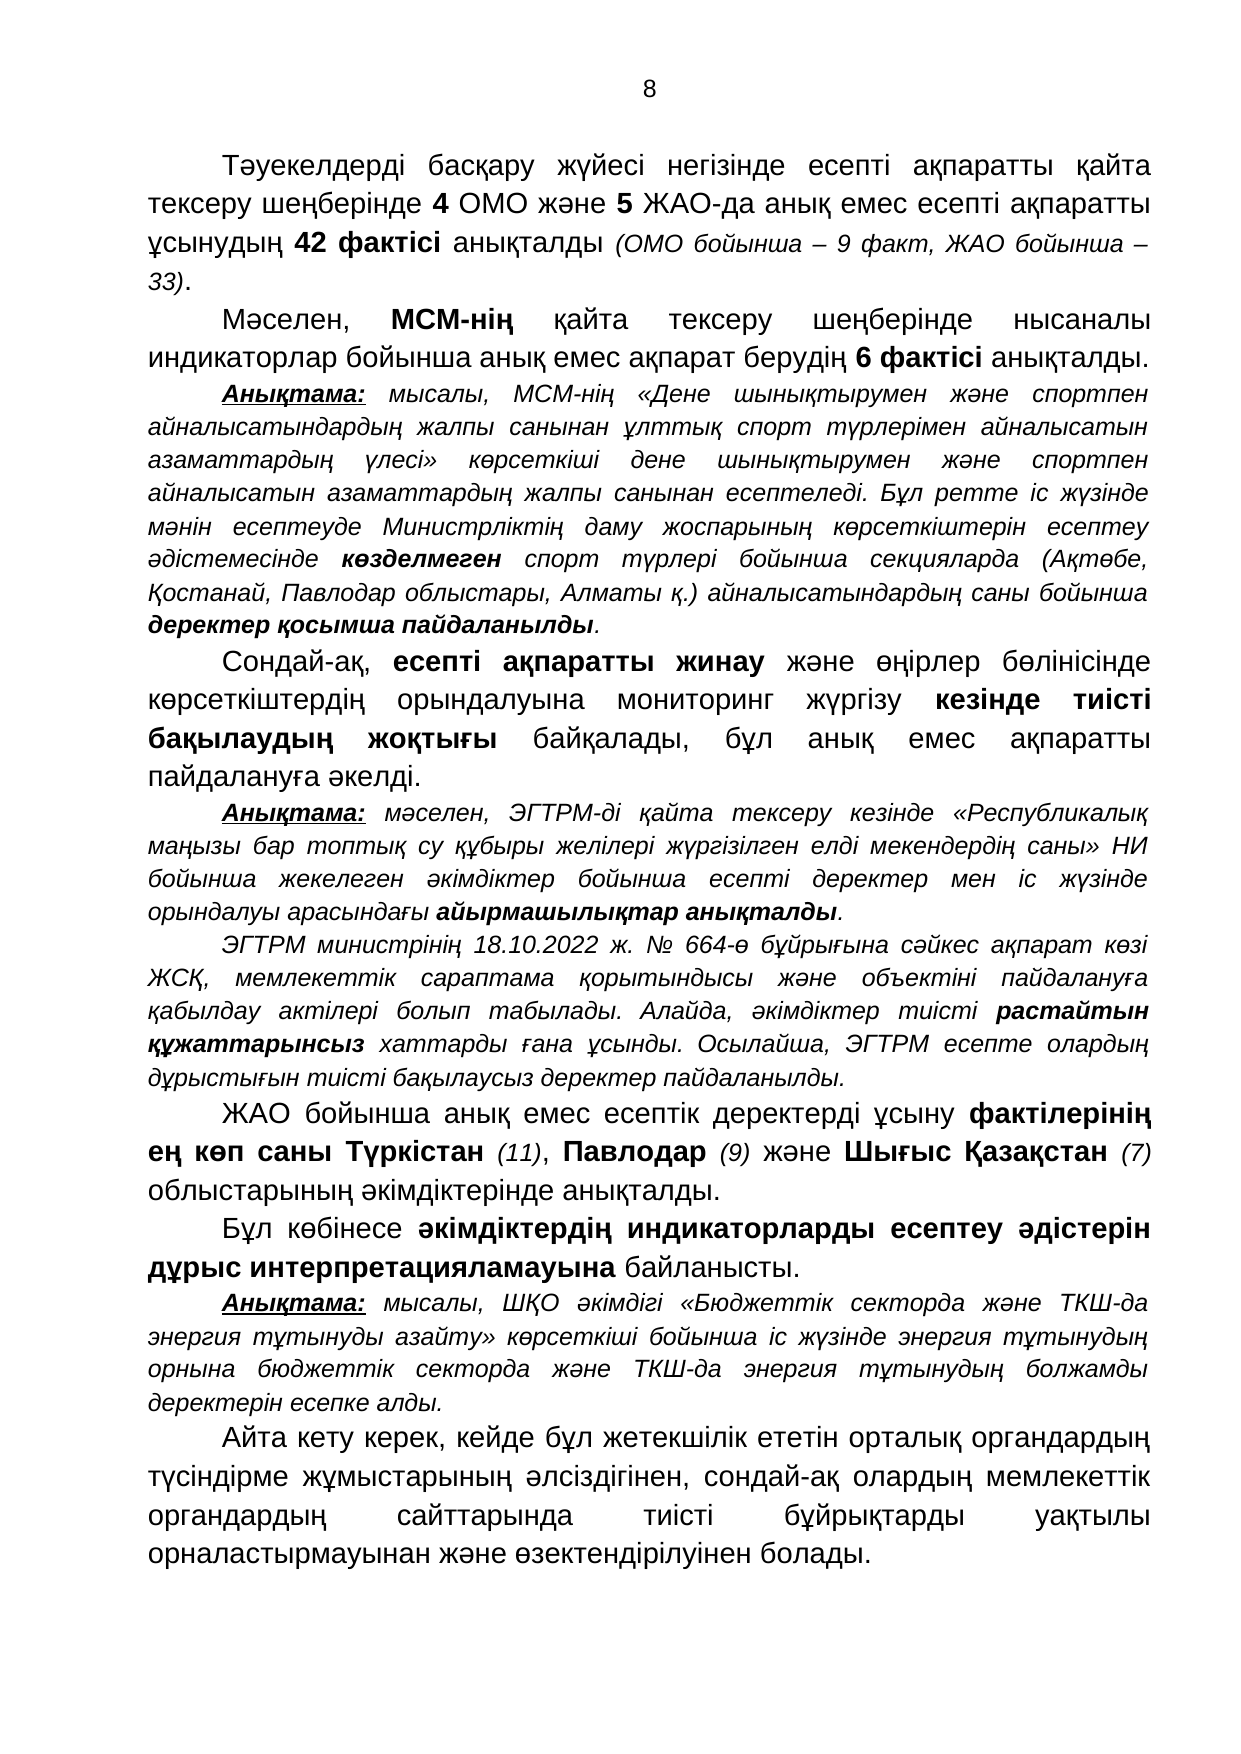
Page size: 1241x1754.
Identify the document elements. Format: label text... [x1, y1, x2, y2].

text ЭГТРМ министрінің 18.10.2022 ж. № 664-ө бұйрығына сәйкес ақпарат көзі ЖСҚ, мемлекеттік сараптама қорытындысы және объектіні пайдалануға қабылдау актілері болып табылады. Алайда, әкімдіктер тиісті растайтын құжаттарынсыз хаттарды ғана ұсынды. Осылайша, ЭГТРМ есепте олардың дұрыстығын тиісті бақылаусыз деректер пайдаланылды. [148, 930, 1152, 1091]
text Анықтама: мысалы, ШҚО әкімдігі «Бюджеттік секторда және ТКШ-да энергия тұтынуды азайту» көрсеткіші бойынша іс жүзінде энергия тұтынудың орнына бюджеттік секторда және ТКШ-да энергия тұтынудың болжамды деректерін есепке алды. [148, 1288, 1152, 1416]
text Бұл көбінесе әкімдіктердің индикаторларды есептеу әдістерін дұрыс интерпретацияламауына байланысты. [148, 1211, 1152, 1283]
text ЖАО бойынша анық емес есептік деректерді ұсыну фактілерінің ең көп саны Түркістан (11), Павлодар (9) және Шығыс Қазақстан (7) облыстарының әкімдіктерінде анықталды. [148, 1096, 1152, 1206]
text Анықтама: мәселен, ЭГТРМ-ді қайта тексеру кезінде «Республикалық маңызы бар топтық су құбыры желілері жүргізілген елді мекендердің саны» НИ бойынша жекелеген әкімдіктер бойынша есепті деректер мен іс жүзінде орындалуы арасындағы айырмашылықтар анықталды. [148, 798, 1152, 926]
text Анықтама: мысалы, МСМ-нің «Дене шынықтырумен және спортпен айналысатындардың жалпы санынан ұлттық спорт түрлерімен айналысатын азаматтардың үлесі» көрсеткіші дене шынықтырумен және спортпен айналысатын азаматтардың жалпы санынан есептеледі. Бұл ретте іс жүзінде мәнін есептеуде Министрліктің даму жоспарының көрсеткіштерін есептеу әдістемесінде көзделмеген спорт түрлері бойынша секцияларда (Ақтөбе, Қостанай, Павлодар облыстары, Алматы қ.) айналысатындардың саны бойынша деректер қосымша пайдаланылды. [148, 379, 1152, 639]
text Тәуекелдерді басқару жүйесі негізінде есепті ақпаратты қайта тексеру шеңберінде 4 ОМО және 5 ЖАО-да анық емес есепті ақпаратты ұсынудың 42 фактісі анықталды (ОМО бойынша – 9 факт, ЖАО бойынша – 33). [148, 148, 1152, 297]
text Айта кету керек, кейде бұл жетекшілік ететін орталық органдардың түсіндірме жұмыстарының әлсіздігінен, сондай-ақ олардың мемлекеттік органдардың сайттарында тиісті бұйрықтарды уақтылы орналастырмауынан және өзектендірілуінен болады. [148, 1421, 1152, 1570]
text Мәселен, МСМ-нің қайта тексеру шеңберінде нысаналы индикаторлар бойынша анық емес ақпарат берудің 6 фактісі анықталды. [148, 302, 1152, 374]
text Сондай-ақ, есепті ақпаратты жинау және өңірлер бөлінісінде көрсеткіштердің орындалуына мониторинг жүргізу кезінде тиісті бақылаудың жоқтығы байқалады, бұл анық емес ақпаратты пайдалануға әкелді. [148, 643, 1152, 793]
